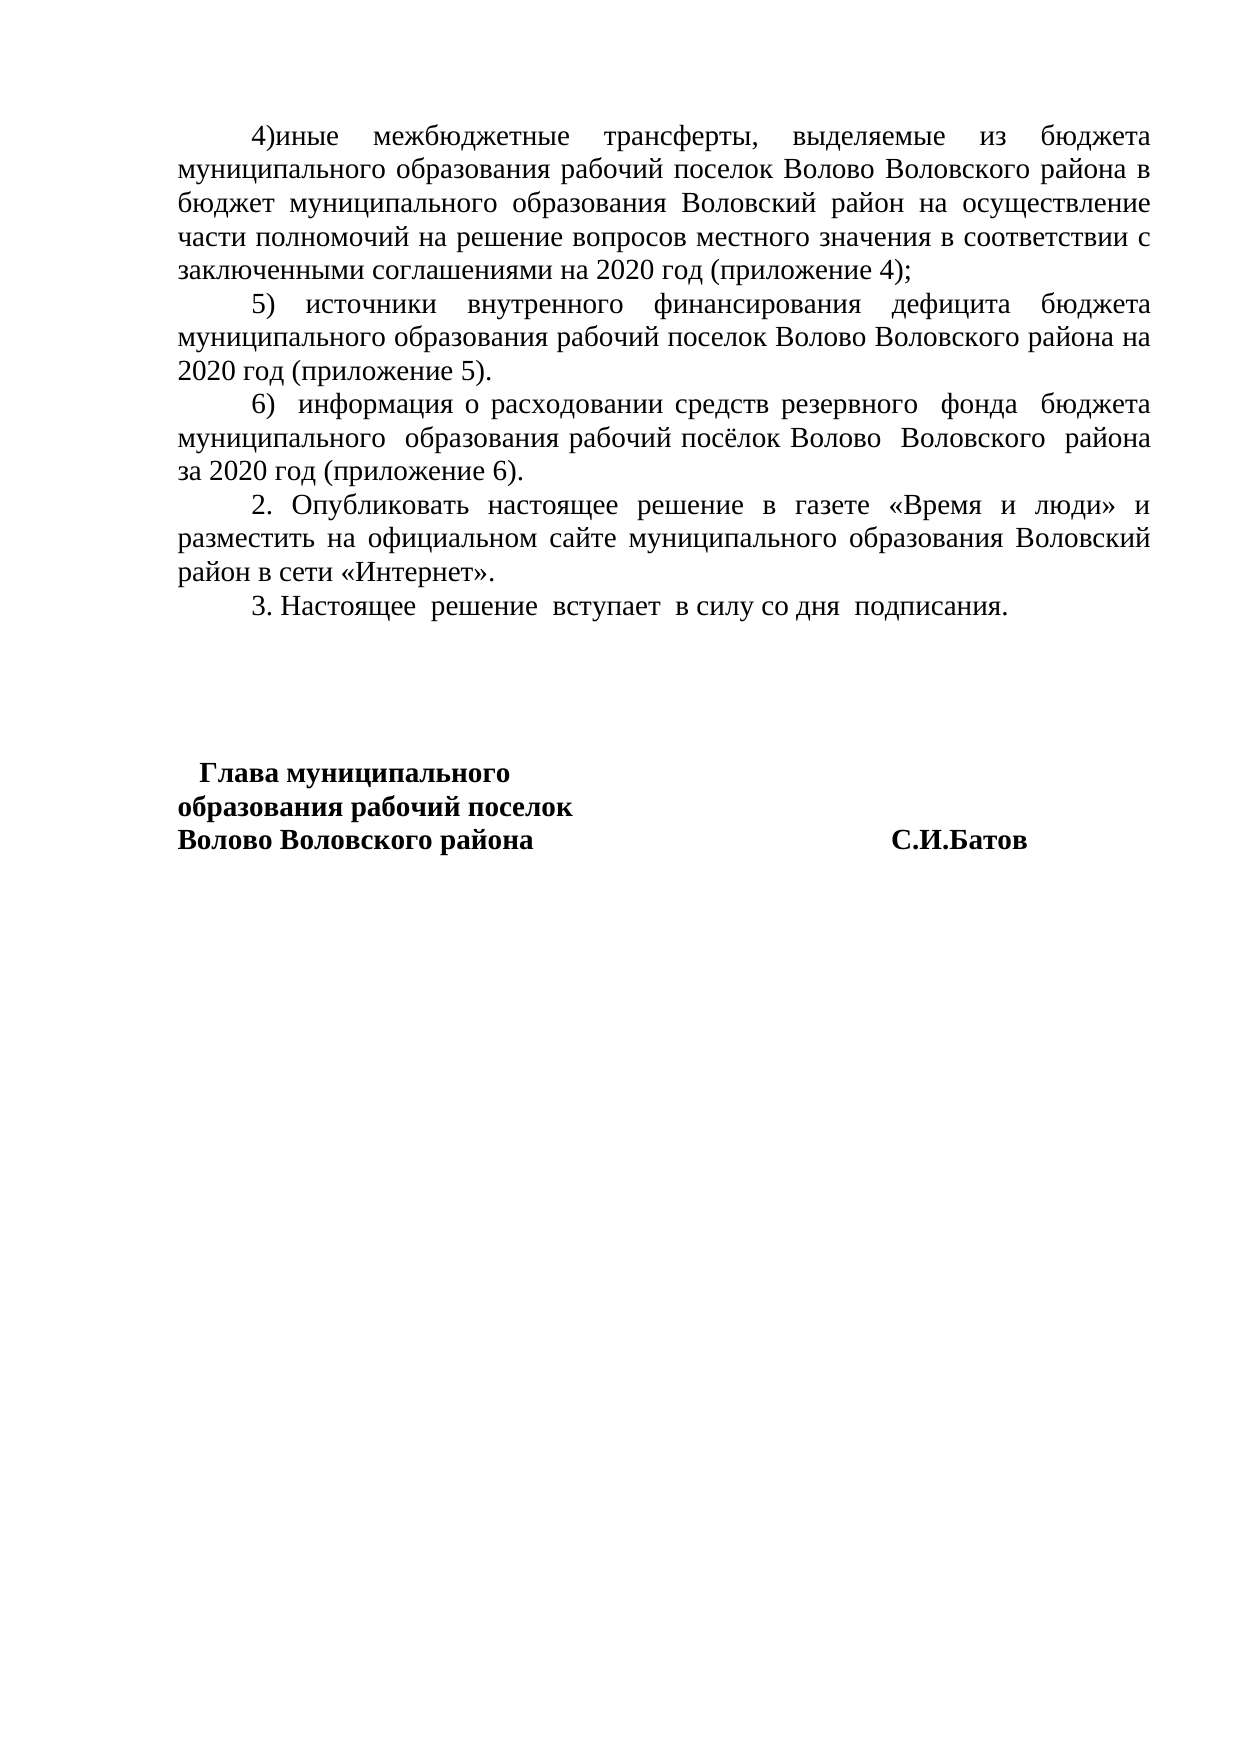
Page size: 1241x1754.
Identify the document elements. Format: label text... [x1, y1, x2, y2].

text 2. Опубликовать настоящее решение в газете «Время и люди» и разместить на официальном сайте муниципального образования Воловский район в сети «Интернет». [177, 487, 1152, 588]
text 5) источники внутренного финансирования дефицита бюджета муниципального образования рабочий поселок Волово Воловского района на 2020 год (приложение 5). [177, 286, 1152, 386]
text 4)иные межбюджетные трансферты, выделяемые из бюджета муниципального образования рабочий поселок Волово Воловского района в бюджет муниципального образования Воловский район на осуществление части полномочий на решение вопросов местного значения в соответствии с заключенными соглашениями на 2020 год (приложение 4); [177, 118, 1152, 286]
text 3. Настоящее решение вступает в силу со дня подписания. [177, 588, 1152, 621]
text образования рабочий поселок [177, 789, 1152, 822]
text Глава муниципального [177, 755, 1152, 789]
text Волово Воловского района С.И.Батов [177, 822, 1152, 856]
text 6) информация о расходовании средств резервного фонда бюджета муниципального образования рабочий посёлок Волово Воловского района за 2020 год (приложение 6). [177, 386, 1152, 487]
